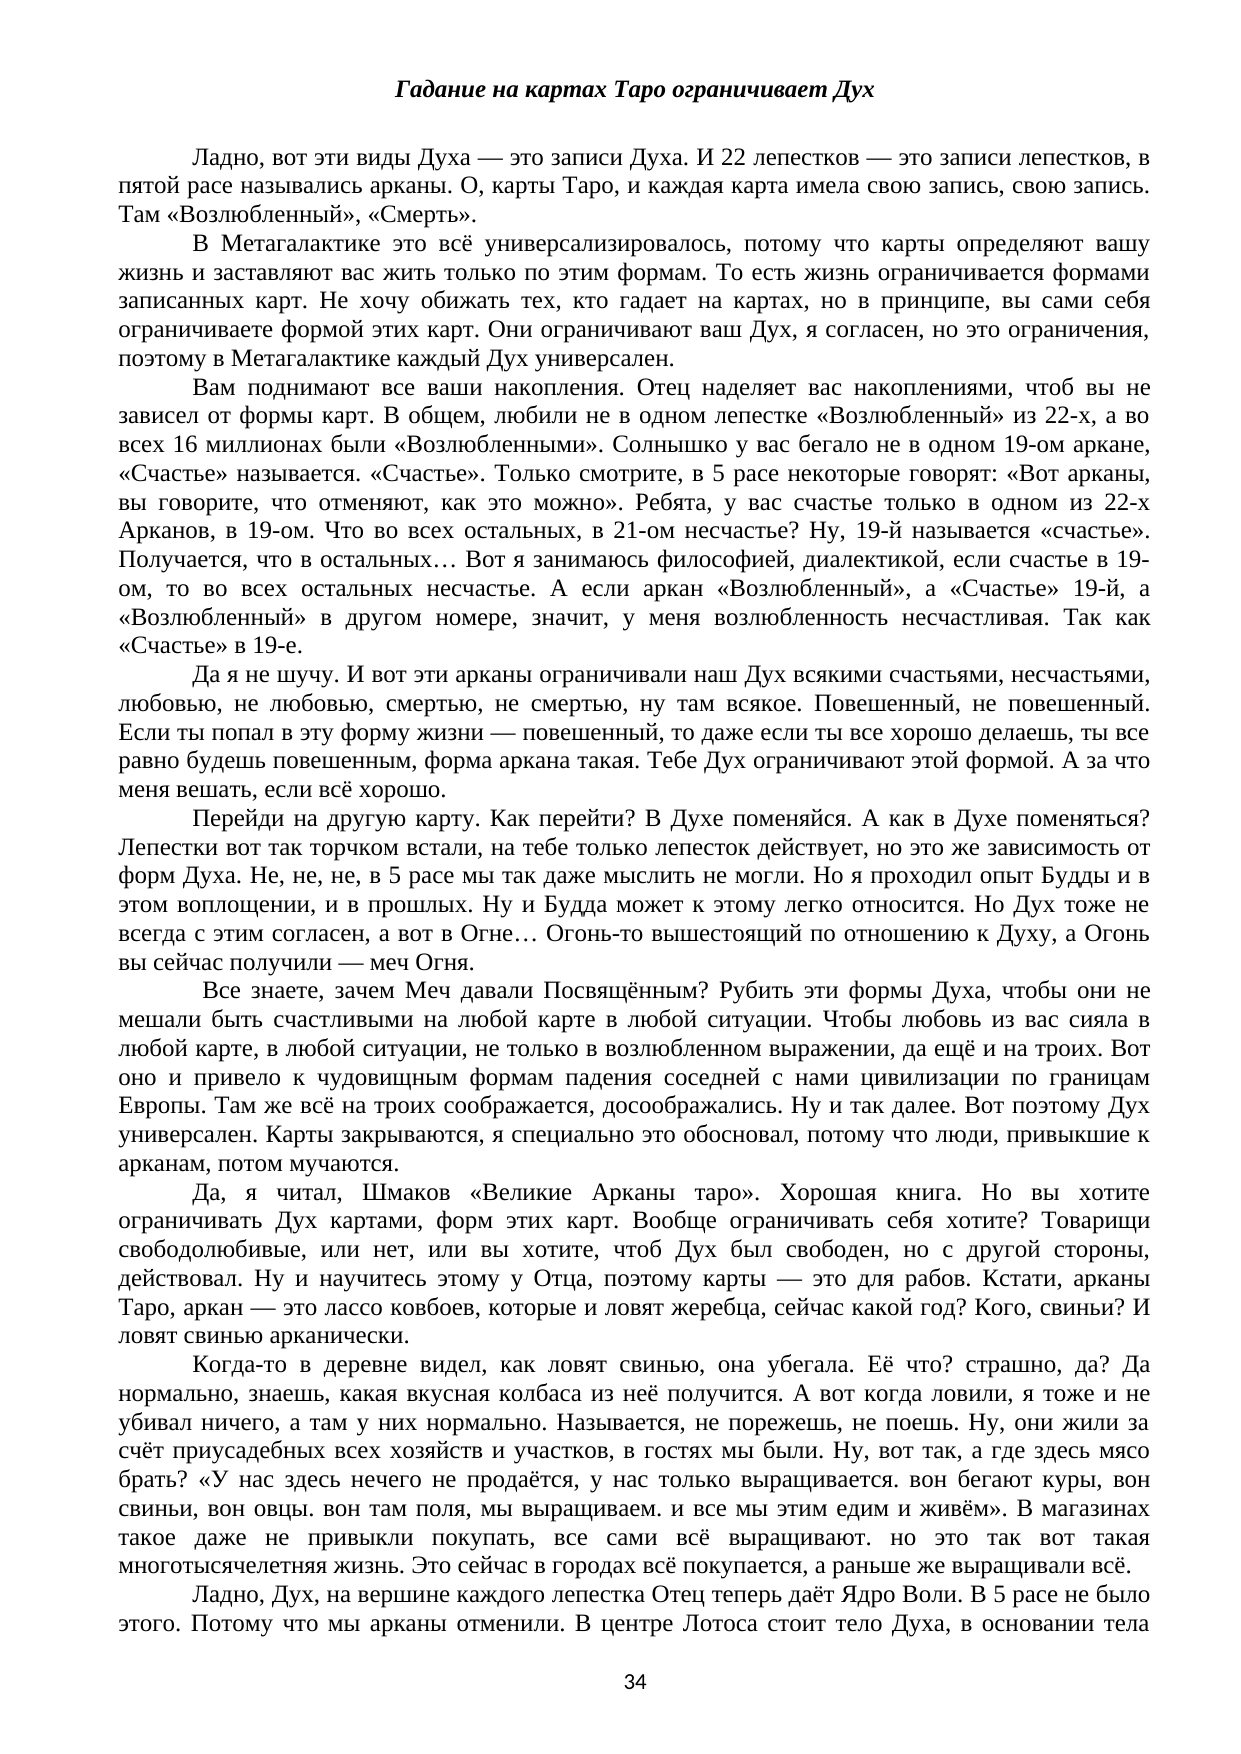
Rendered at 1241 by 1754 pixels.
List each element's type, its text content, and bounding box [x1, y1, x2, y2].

text В Метагалактике это всё универсализировалось, потому что карты определяют вашу жизнь и заставляют вас жить только по этим формам. То есть жизнь ограничивается формами записанных карт. Не хочу обижать тех, кто гадает на картах, но в принципе, вы сами себя ограничиваете формой этих карт. Они ограничивают ваш Дух, я согласен, но это ограничения, поэтому в Метагалактике каждый Дух универсален. [118, 228, 1152, 372]
text Все знаете, зачем Меч давали Посвящённым? Рубить эти формы Духа, чтобы они не мешали быть счастливыми на любой карте в любой ситуации. Чтобы любовь из вас сияла в любой карте, в любой ситуации, не только в возлюбленном выражении, да ещё и на троих. Вот оно и привело к чудовищным формам падения соседней с нами цивилизации по границам Европы. Там же всё на троих соображается, досоображались. Ну и так далее. Вот поэтому Дух универсален. Карты закрываются, я специально это обосновал, потому что люди, привыкшие к арканам, потом мучаются. [118, 976, 1152, 1177]
text Перейди на другую карту. Как перейти? В Духе поменяйся. А как в Духе поменяться? Лепестки вот так торчком встали, на тебе только лепесток действует, но это же зависимость от форм Духа. Не, не, не, в 5 расе мы так даже мыслить не могли. Но я проходил опыт Будды и в этом воплощении, и в прошлых. Ну и Будда может к этому легко относится. Но Дух тоже не всегда с этим согласен, а вот в Огне… Огонь-то вышестоящий по отношению к Духу, а Огонь вы сейчас получили — меч Огня. [118, 803, 1152, 976]
text Ладно, вот эти виды Духа — это записи Духа. И 22 лепестков — это записи лепестков, в пятой расе назывались арканы. О, карты Таро, и каждая карта имела свою запись, свою запись. Там «Возлюбленный», «Смерть». [118, 142, 1152, 228]
subtitle Гадание на картах Таро ограничивает Дух [118, 74, 1152, 103]
text Вам поднимают все ваши накопления. Отец наделяет вас накоплениями, чтоб вы не зависел от формы карт. В общем, любили не в одном лепестке «Возлюбленный» из 22-х, а во всех 16 миллионах были «Возлюбленными». Солнышко у вас бегало не в одном 19-ом аркане, «Счастье» называется. «Счастье». Только смотрите, в 5 расе некоторые говорят: «Вот арканы, вы говорите, что отменяют, как это можно». Ребята, у вас счастье только в одном из 22-х Арканов, в 19-ом. Что во всех остальных, в 21-ом несчастье? Ну, 19-й называется «счастье». Получается, что в остальных… Вот я занимаюсь философией, диалектикой, если счастье в 19-ом, то во всех остальных несчастье. А если аркан «Возлюбленный», а «Счастье» 19-й, а «Возлюбленный» в другом номере, значит, у меня возлюбленность несчастливая. Так как «Счастье» в 19-е. [118, 372, 1152, 659]
text Да я не шучу. И вот эти арканы ограничивали наш Дух всякими счастьями, несчастьями, любовью, не любовью, смертью, не смертью, ну там всякое. Повешенный, не повешенный. Если ты попал в эту форму жизни — повешенный, то даже если ты все хорошо делаешь, ты все равно будешь повешенным, форма аркана такая. Тебе Дух ограничивают этой формой. А за что меня вешать, если всё хорошо. [118, 659, 1152, 803]
text Да, я читал, Шмаков «Великие Арканы таро». Хорошая книга. Но вы хотите ограничивать Дух картами, форм этих карт. Вообще ограничивать себя хотите? Товарищи свободолюбивые, или нет, или вы хотите, чтоб Дух был свободен, но с другой стороны, действовал. Ну и научитесь этому у Отца, поэтому карты — это для рабов. Кстати, арканы Таро, аркан — это лассо ковбоев, которые и ловят жеребца, сейчас какой год? Кого, свиньи? И ловят свинью арканически. [118, 1177, 1152, 1349]
text Когда-то в деревне видел, как ловят свинью, она убегала. Её что? страшно, да? Да нормально, знаешь, какая вкусная колбаса из неё получится. А вот когда ловили, я тоже и не убивал ничего, а там у них нормально. Называется, не порежешь, не поешь. Ну, они жили за счёт приусадебных всех хозяйств и участков, в гостях мы были. Ну, вот так, а где здесь мясо брать? «У нас здесь нечего не продаётся, у нас только выращивается. вон бегают куры, вон свиньи, вон овцы. вон там поля, мы выращиваем. и все мы этим едим и живём». В магазинах такое даже не привыкли покупать, все сами всё выращивают. но это так вот такая многотысячелетняя жизнь. Это сейчас в городах всё покупается, а раньше же выращивали всё. [118, 1349, 1152, 1579]
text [118, 1579, 1152, 1637]
